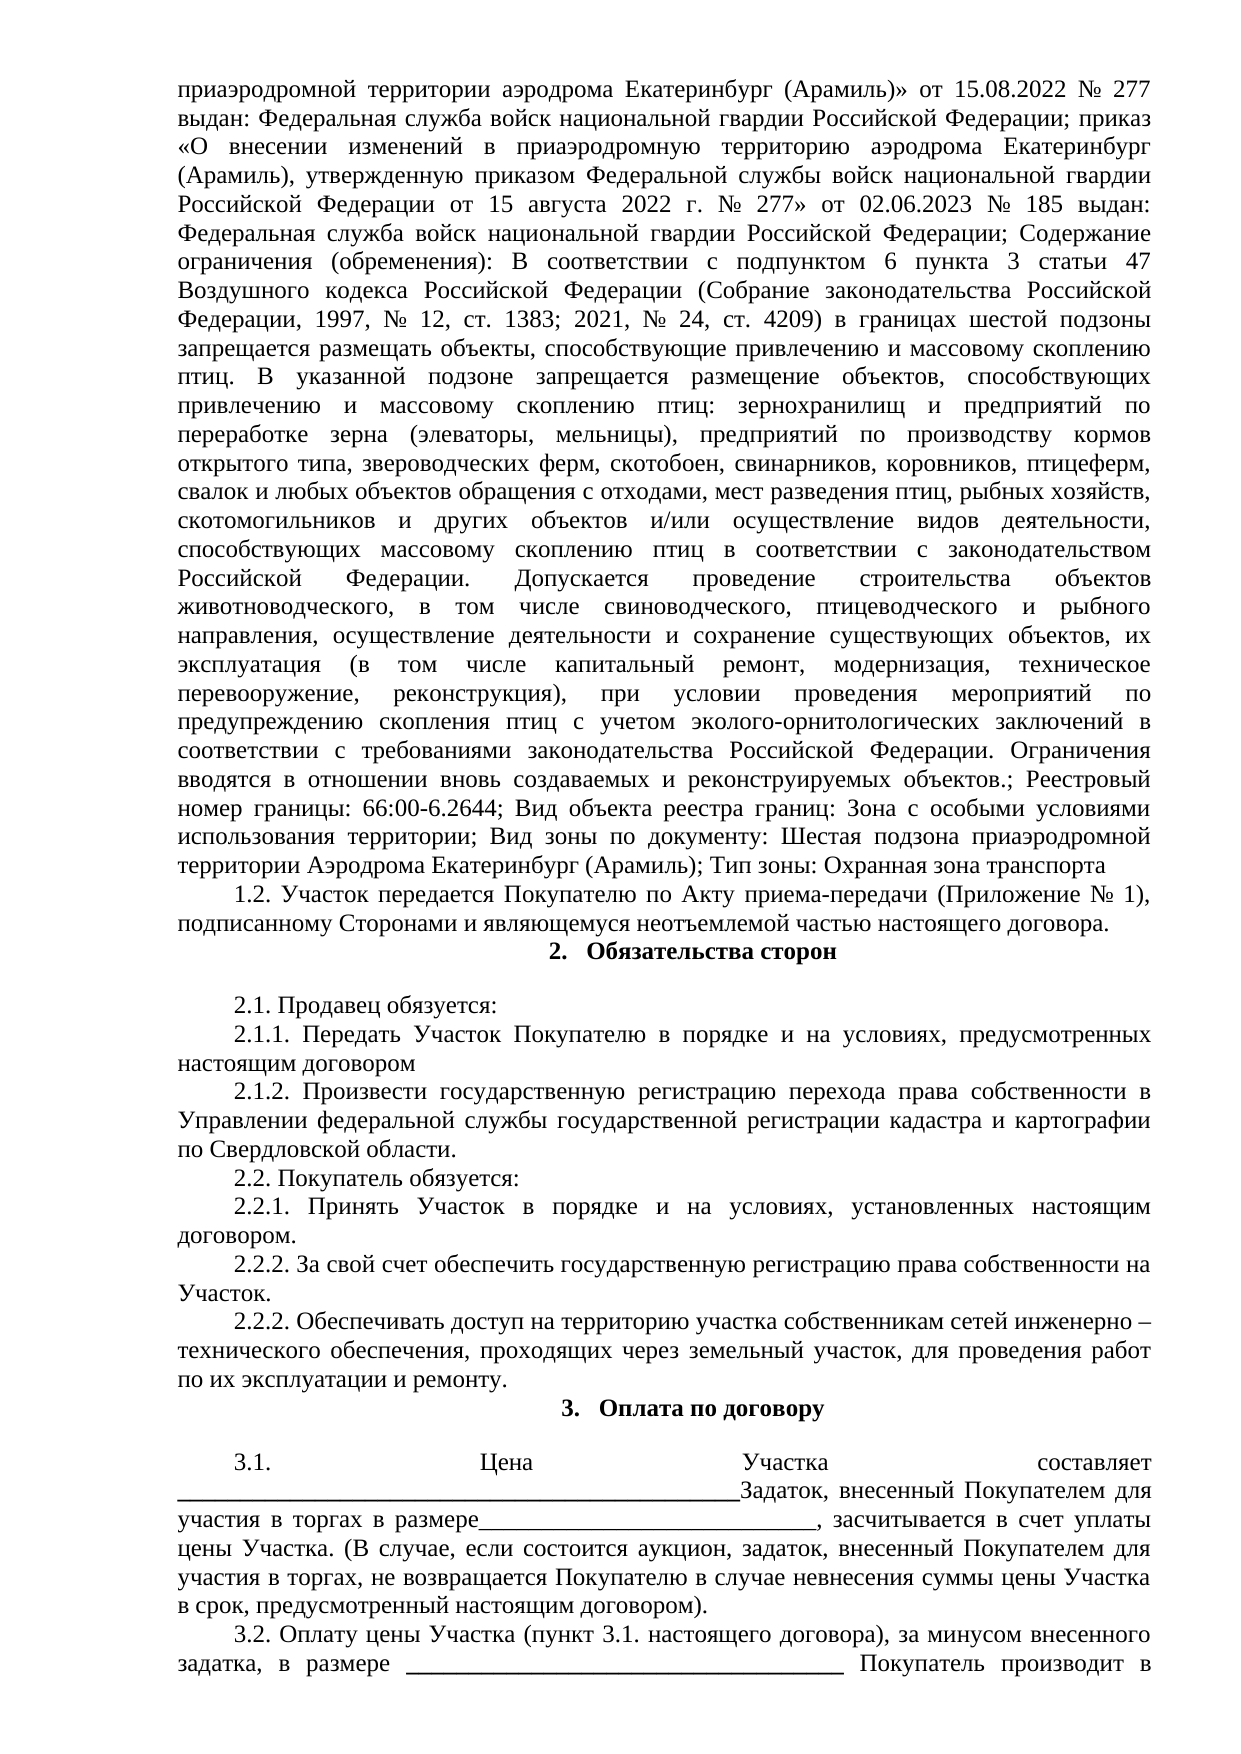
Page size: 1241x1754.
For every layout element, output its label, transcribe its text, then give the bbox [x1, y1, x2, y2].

text 2.2.1. Принять Участок в порядке и на условиях, установленных настоящим договором. [177, 1191, 1152, 1249]
text 2.1.2. Произвести государственную регистрацию перехода права собственности в Управлении федеральной службы государственной регистрации кадастра и картографии по Свердловской области. [177, 1076, 1152, 1163]
list Обязательства сторон [233, 936, 1152, 965]
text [177, 74, 1152, 879]
text 2.1. Продавец обязуется: [177, 990, 1152, 1019]
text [177, 1619, 1152, 1677]
text 1.2. Участок передается Покупателю по Акту приема-передачи (Приложение № 1), подписанному Сторонами и являющемуся неотъемлемой частью настоящего договора. [177, 879, 1152, 936]
list Оплата по договору [233, 1393, 1152, 1421]
text 2.2. Покупатель обязуется: [177, 1163, 1152, 1191]
text 3.1. Цена Участка составляет _____________________________________________Задаток, внесенный Покупателем для участия в торгах в размере___________________________, засчитывается в счет уплаты цены Участка. (В случае, если состоится аукцион, задаток, внесенный Покупателем для участия в торгах, не возвращается Покупателю в случае невнесения суммы цены Участка в срок, предусмотренный настоящим договором). [177, 1447, 1152, 1619]
text 2.1.1. Передать Участок Покупателю в порядке и на условиях, предусмотренных настоящим договором [177, 1019, 1152, 1076]
text 2.2.2. За свой счет обеспечить государственную регистрацию права собственности на Участок. [177, 1249, 1152, 1306]
text 2.2.2. Обеспечивать доступ на территорию участка собственникам сетей инженерно – технического обеспечения, проходящих через земельный участок, для проведения работ по их эксплуатации и ремонту. [177, 1306, 1152, 1393]
